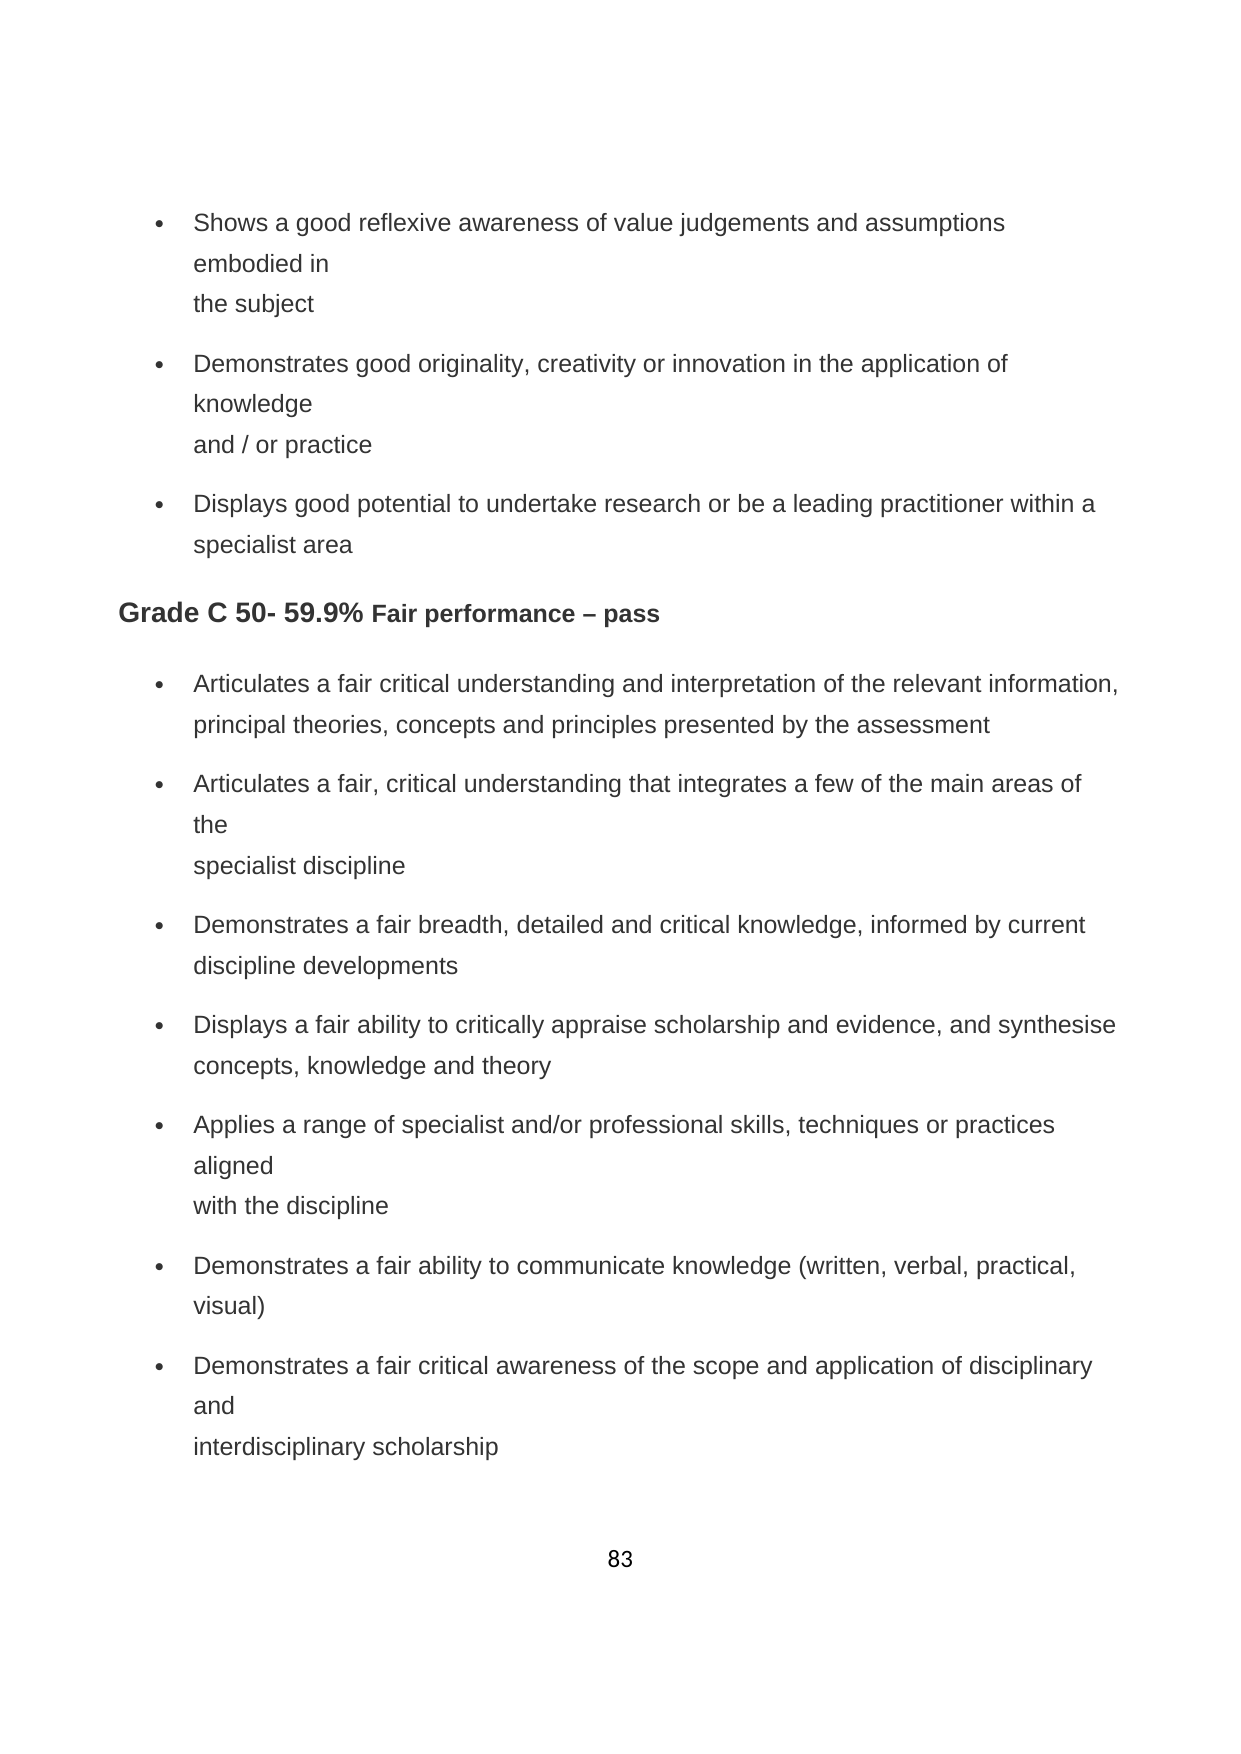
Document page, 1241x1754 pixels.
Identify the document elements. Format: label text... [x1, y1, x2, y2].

list Articulates a fair, critical understanding that integrates a few of the main areas of the specialist discipline [156, 757, 1122, 879]
list Applies a range of specialist and/or professional skills, techniques or practices aligned with the discipline [156, 1098, 1122, 1220]
list Articulates a fair critical understanding and interpretation of the relevant information, principal theories, concepts and principles presented by the assessment [156, 657, 1122, 739]
list Demonstrates a fair breadth, detailed and critical knowledge, informed by current discipline developments [156, 898, 1122, 979]
text Grade C 50- 59.9% Fair performance – pass [118, 588, 1122, 628]
list Demonstrates good originality, creativity or innovation in the application of knowledge and / or practice [156, 337, 1122, 458]
list Demonstrates a fair ability to communicate knowledge (written, verbal, practical, visual) [156, 1239, 1122, 1320]
list Displays a fair ability to critically appraise scholarship and evidence, and synthesise concepts, knowledge and theory [156, 998, 1122, 1079]
list Demonstrates a fair critical awareness of the scope and application of disciplinary and interdisciplinary scholarship [156, 1339, 1122, 1461]
list Shows a good reflexive awareness of value judgements and assumptions embodied in the subject [156, 196, 1122, 318]
list Displays good potential to undertake research or be a leading practitioner within a specialist area [156, 477, 1122, 558]
